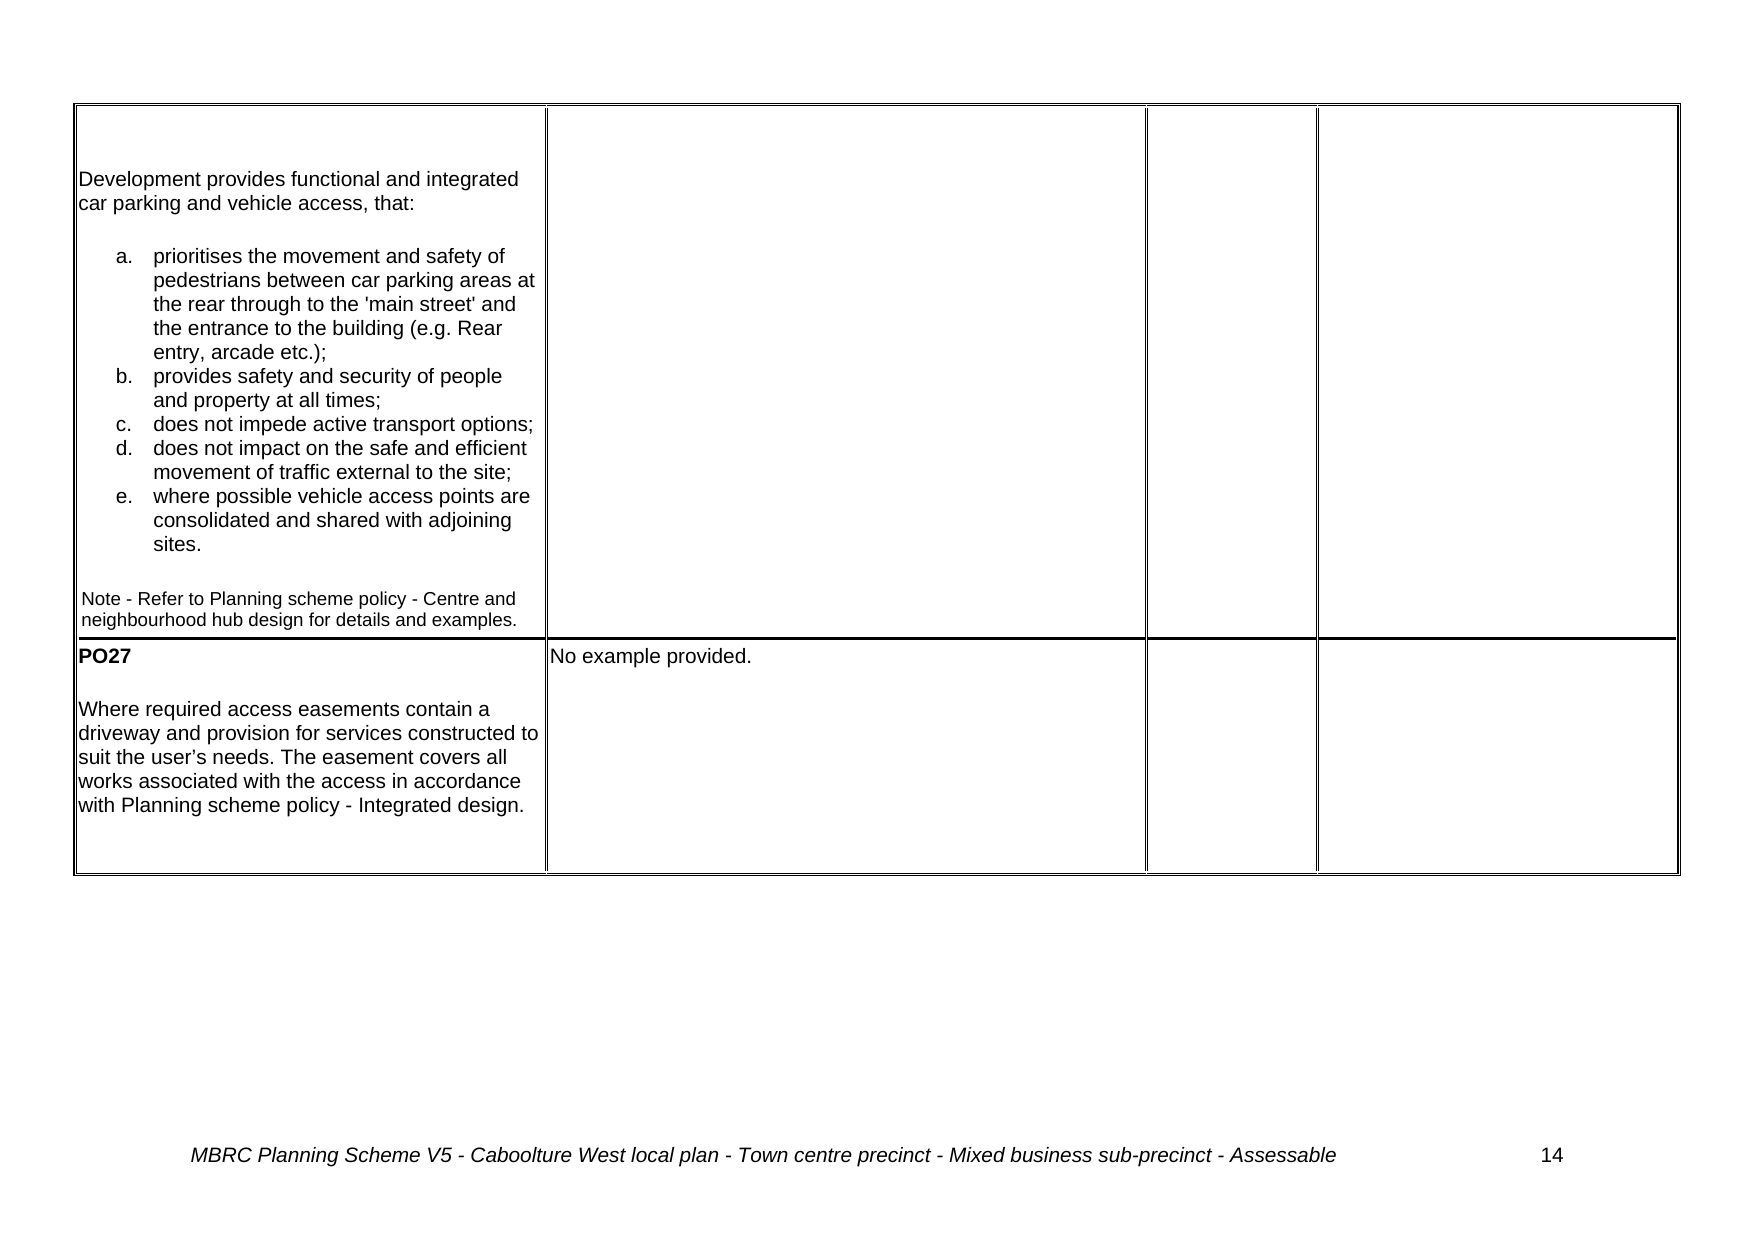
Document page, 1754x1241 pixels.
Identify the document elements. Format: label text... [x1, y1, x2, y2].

table_cell No example provided. [546, 640, 1147, 873]
table_cell PO27 Where required access easements contain a driveway and provision for services constructed to suit the user’s needs. The easement covers all works associated with the access in accordance with Planning scheme policy - Integrated design. [77, 637, 546, 873]
table_cell [1147, 106, 1318, 637]
table_cell [1147, 640, 1318, 873]
table_cell [1318, 637, 1677, 873]
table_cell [77, 106, 546, 637]
table_cell [1318, 106, 1677, 637]
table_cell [546, 106, 1147, 637]
